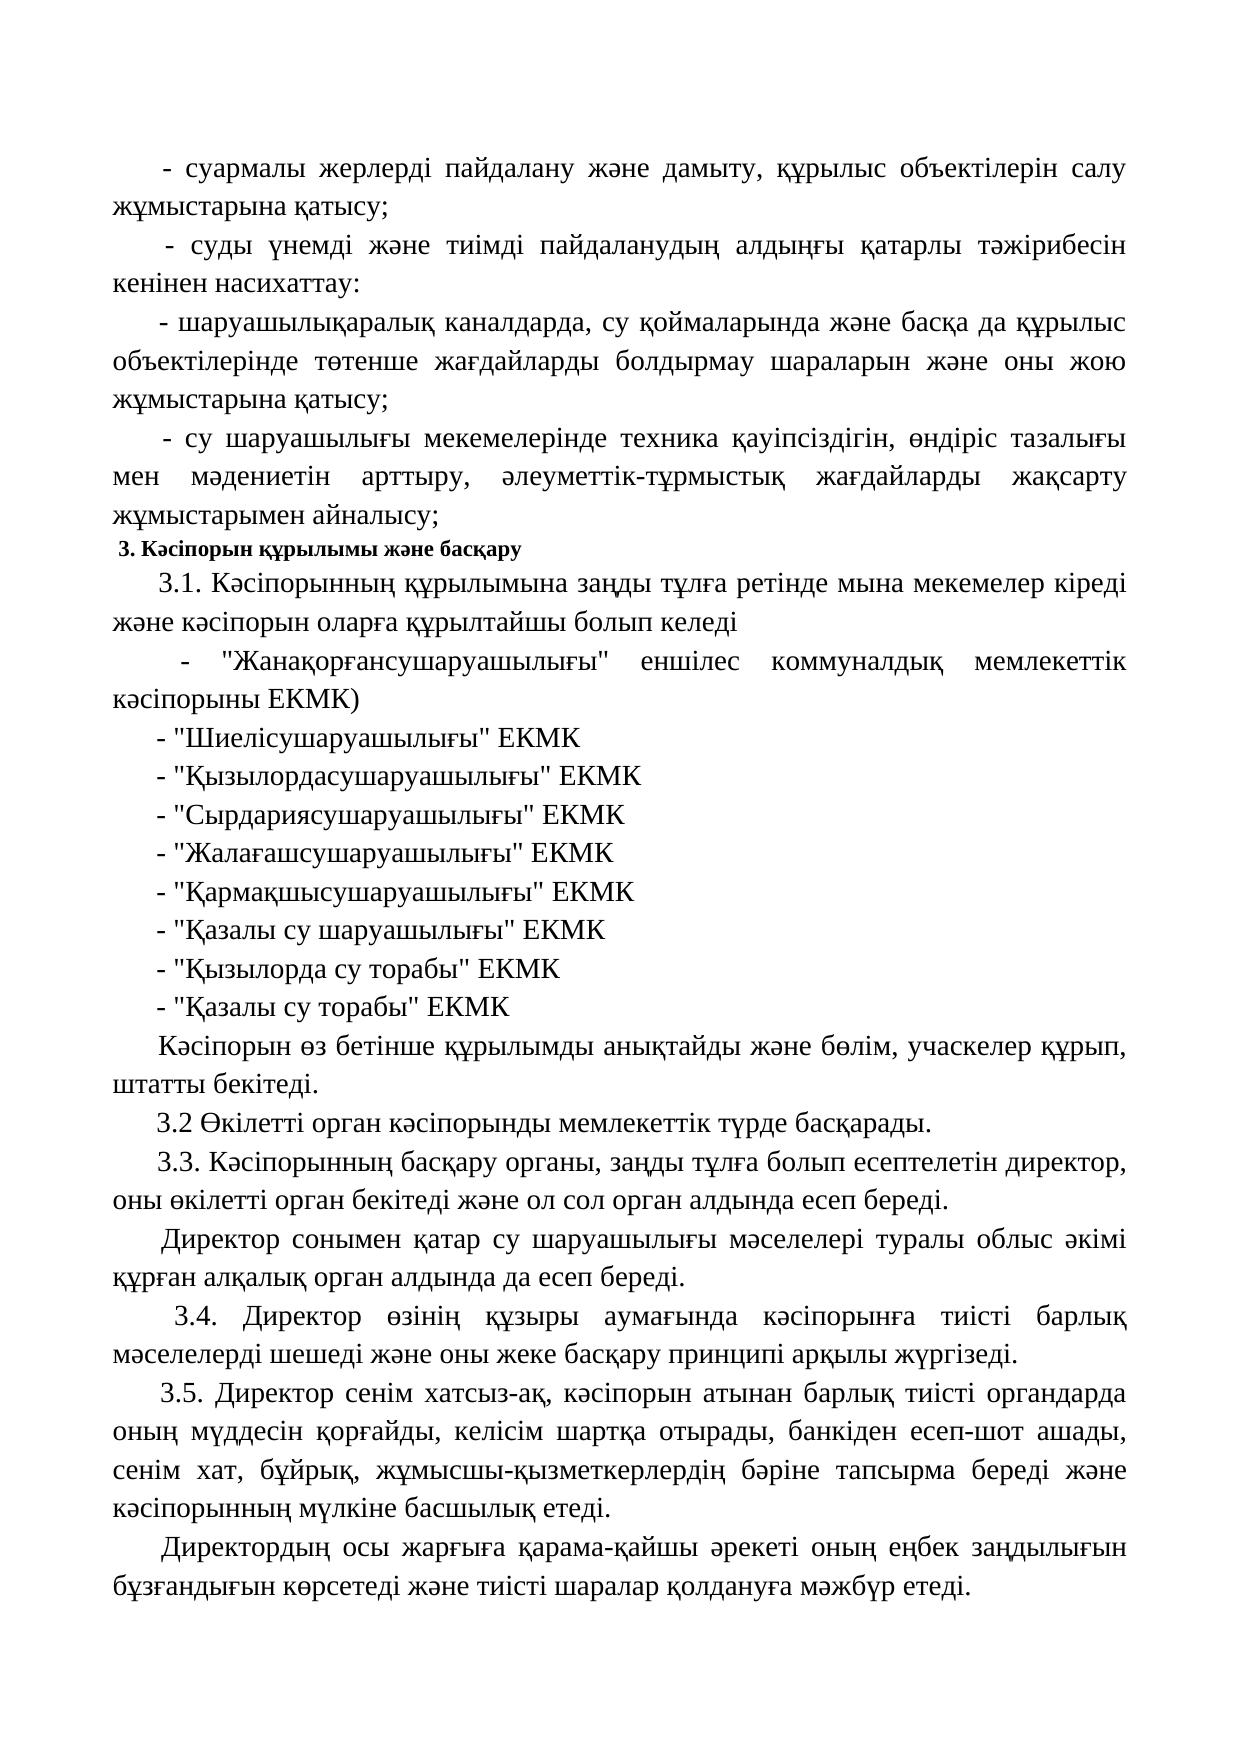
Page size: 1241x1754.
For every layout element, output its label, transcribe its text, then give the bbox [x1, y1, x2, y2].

text - шаруашылықаралық каналдарда, су қоймаларында және басқа да құрылыс объектілерінде төтенше жағдайларды болдырмау шараларын және оны жою жұмыстарына қатысу; [112, 304, 1128, 415]
text Кәсіпорын өз бетінше құрылымды анықтайды және бөлім, учаскелер құрып, штатты бекітеді. [112, 1028, 1128, 1100]
text - суды үнемді және тиімді пайдаланудың алдыңғы қатарлы тәжірибесін кенінен насихаттау: [112, 227, 1128, 299]
text 3.4. Директор өзінің құзыры аумағында кәсіпорынға тиісті барлық мәселелерді шешеді және оны жеке басқару принципі арқылы жүргізеді. [112, 1298, 1128, 1370]
text - "Қазалы су шаруашылығы" ЕКМК [112, 912, 1128, 946]
text - "Қызылорда су торабы" ЕКМК [112, 951, 1128, 984]
text - суармалы жерлерді пайдалану және дамыту, құрылыс объектілерін салу жұмыстарына қатысу; [112, 150, 1128, 222]
text - "Қазалы су торабы" ЕКМК [112, 989, 1128, 1023]
text Директор сонымен қатар су шаруашылығы мәселелері туралы облыс әкімі құрған алқалық орган алдында да есеп береді. [112, 1221, 1128, 1293]
text 3.3. Кәсіпорынның басқару органы, заңды тұлға болып есептелетін директор, оны өкілетті орган бекітеді және ол сол орган алдында есеп береді. [112, 1144, 1128, 1216]
text - "Жалағашсушаруашылығы" ЕКМК [112, 835, 1128, 869]
text - "Қызылордасушаруашылығы" ЕКМК [112, 758, 1128, 792]
text - "Жанақорғансушаруашылығы" еншілес коммуналдық мемлекеттік кәсіпорыны ЕКМК) [112, 643, 1128, 715]
text 3.5. Директор сенім хатсыз-ақ, кәсіпорын атынан барлық тиісті органдарда оның мүддесін қорғайды, келісім шартқа отырады, банкіден есеп-шот ашады, сенім хат, бұйрық, жұмысшы-қызметкерлердің бәріне тапсырма береді және кәсіпорынның мүлкіне басшылық етеді. [112, 1375, 1128, 1524]
text - "Шиелісушаруашылығы" ЕКМК [112, 720, 1128, 753]
text - "Қармақшысушаруашылығы" ЕКМК [112, 874, 1128, 907]
text 3.2 Өкілетті орган кәсіпорынды мемлекеттік түрде басқарады. [112, 1105, 1128, 1139]
text 3. Кәсіпорын құрылымы және басқару [112, 535, 1128, 562]
text 3.1. Кәсіпорынның құрылымына заңды тұлға ретінде мына мекемелер кіреді және кәсіпорын оларға құрылтайшы болып келеді [112, 566, 1128, 638]
text - су шаруашылығы мекемелерінде техника қауіпсіздігін, өндіріс тазалығы мен мәдениетін арттыру, әлеуметтік-тұрмыстық жағдайларды жақсарту жұмыстарымен айналысу; [112, 420, 1128, 530]
text Директордың осы жарғыға қарама-қайшы әрекеті оның еңбек заңдылығын бұзғандығын көрсетеді және тиісті шаралар қолдануға мәжбүр етеді. [112, 1529, 1128, 1601]
text - "Сырдариясушаруашылығы" ЕКМК [112, 797, 1128, 830]
